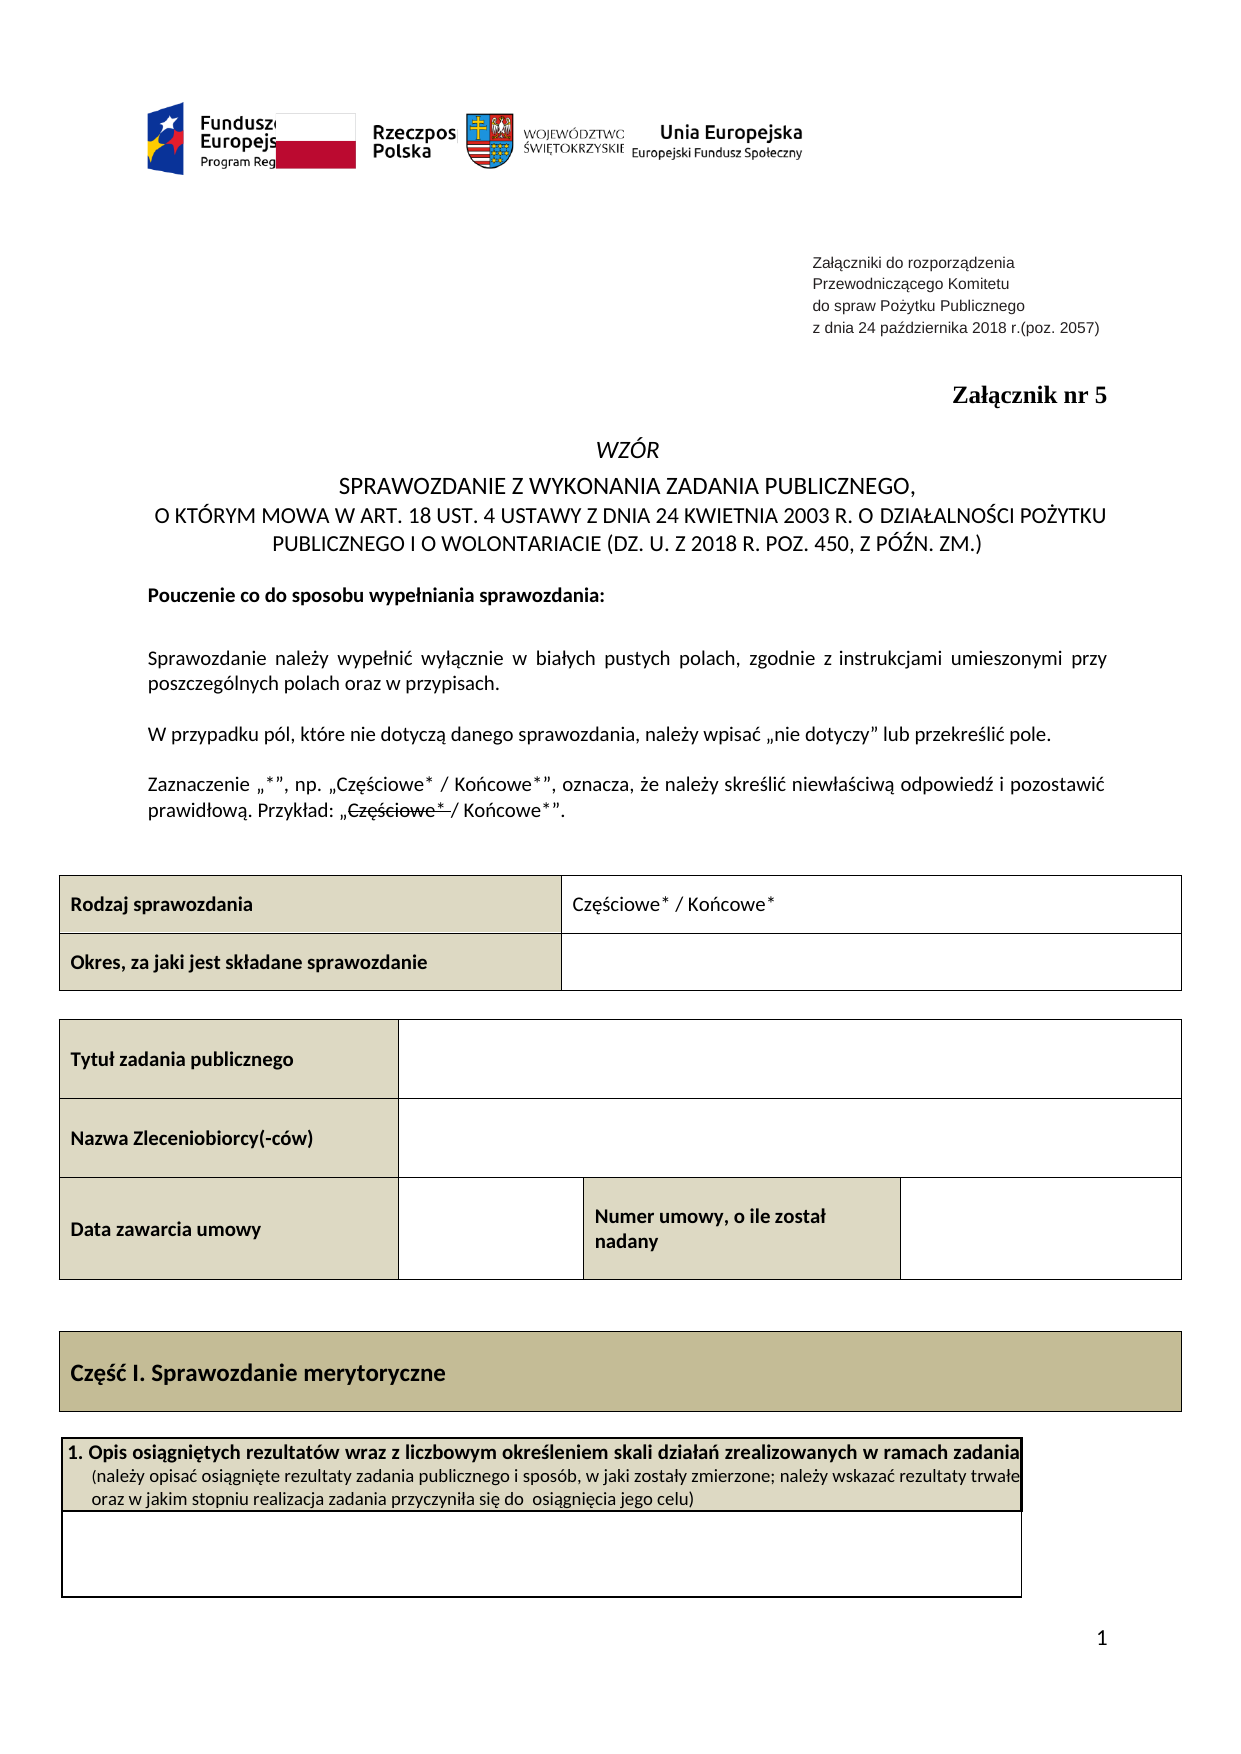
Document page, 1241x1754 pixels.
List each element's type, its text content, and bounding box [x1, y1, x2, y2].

picture [147, 102, 458, 175]
table_header Częściowe* / Końcowe* [562, 876, 1181, 932]
text O KTÓRYM MOWA W ART. 18 UST. 4 USTAWY Z DNIA 24 KWIETNIA 2003 R. O DZIAŁALNOŚCI POŻYTKU PUBLICZNEGO I O WOLONTARIACIE (DZ. U. Z 2018 R. POZ. 450, Z PÓŹN. ZM.) [148, 501, 1107, 557]
table_cell [399, 1178, 583, 1279]
title WZÓR [148, 434, 1107, 464]
text Pouczenie co do sposobu wypełniania sprawozdania: [148, 582, 1240, 607]
table_header 1. Opis osiągniętych rezultatów wraz z liczbowym określeniem skali działań zrealizowanych w ramach zadania (należy opisać osiągnięte rezultaty zadania publicznego i sposób, w jaki zostały zmierzone; należy wskazać rezultaty trwałe oraz w jakim stopniu realizacja zadania przyczyniła się do osiągnięcia jego celu) [63, 1439, 1020, 1510]
table_cell [63, 1512, 1021, 1596]
text Sprawozdanie należy wypełnić wyłącznie w białych pustych polach, zgodnie z instrukcjami umieszonymi przy poszczególnych polach oraz w przypisach. [148, 645, 1107, 696]
table_header [399, 1020, 1181, 1098]
table_cell [562, 934, 1181, 990]
table_cell Numer umowy, o ile został nadany [584, 1178, 900, 1279]
table_cell [399, 1099, 1181, 1177]
table_header Część I. Sprawozdanie merytoryczne [60, 1332, 1181, 1411]
table_cell [901, 1178, 1181, 1279]
text Załącznik nr 5 [148, 380, 1107, 409]
table_header Tytuł zadania publicznego [60, 1020, 398, 1098]
table_header Rodzaj sprawozdania [60, 876, 561, 932]
text SPRAWOZDANIE Z WYKONANIA ZADANIA PUBLICZNEGO, [148, 471, 1107, 501]
text Załączniki do rozporządzenia Przewodniczącego Komitetu do spraw Pożytku Publicznego z dnia 24 października 2018 r.(poz. 2057) [812, 253, 1107, 337]
text W przypadku pól, które nie dotyczą danego sprawozdania, należy wpisać „nie dotyczy” lub przekreślić pole. [148, 721, 1107, 746]
picture [632, 102, 818, 175]
table_cell Okres, za jaki jest składane sprawozdanie [60, 934, 561, 990]
table_cell Nazwa Zleceniobiorcy(-ców) [60, 1099, 398, 1177]
table_cell Data zawarcia umowy [60, 1178, 398, 1279]
picture [466, 102, 624, 175]
text Zaznaczenie „*”, np. „Częściowe* / Końcowe*”, oznacza, że należy skreślić niewłaściwą odpowiedź i pozostawić prawidłową. Przykład: „Częściowe* / Końcowe*”. [148, 771, 1107, 822]
